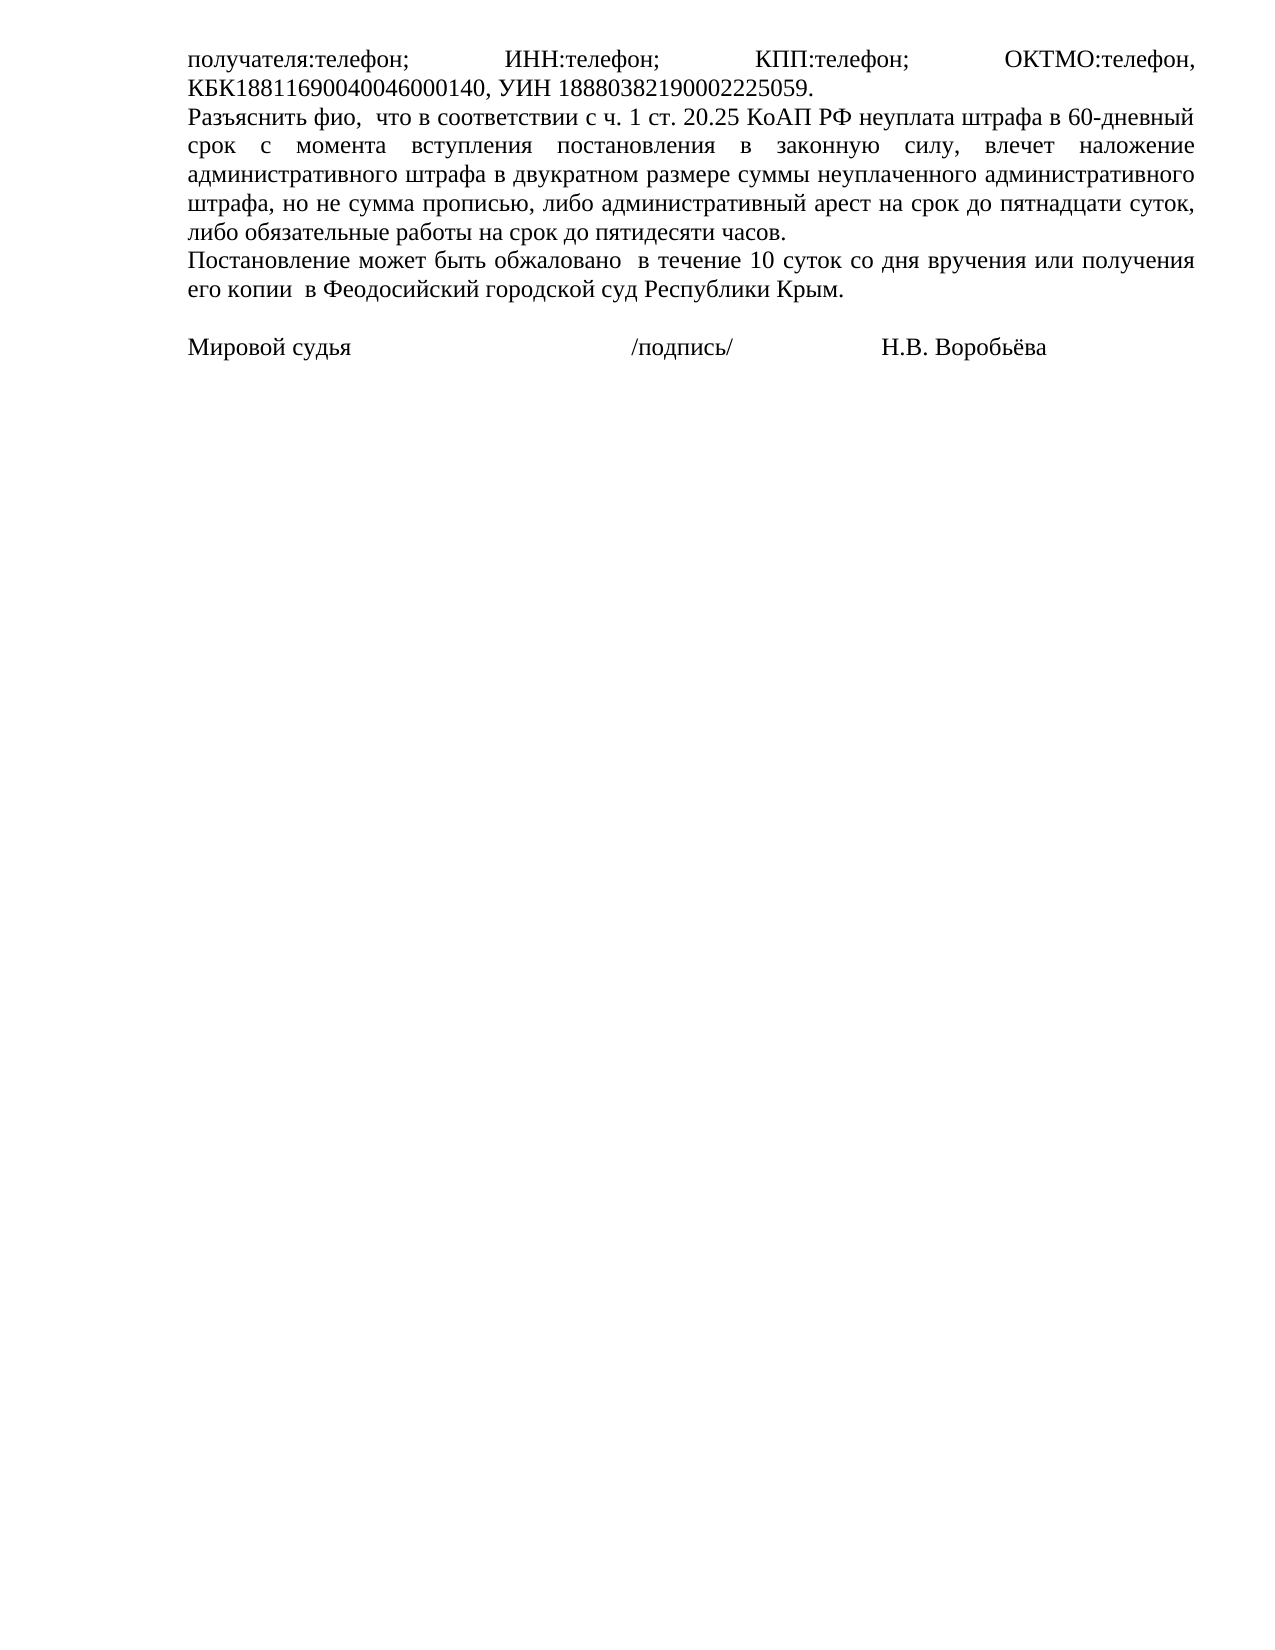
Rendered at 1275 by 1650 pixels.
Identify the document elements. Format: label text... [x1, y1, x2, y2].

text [187, 44, 1196, 102]
text Разъяснить фио, что в соответствии с ч. 1 ст. 20.25 КоАП РФ неуплата штрафа в 60-дневный срок с момента вступления постановления в законную силу, влечет наложение административного штрафа в двукратном размере суммы неуплаченного административного штрафа, но не сумма прописью, либо административный арест на срок до пятнадцати суток, либо обязательные работы на срок до пятидесяти часов. [187, 102, 1196, 246]
text Постановление может быть обжаловано в течение 10 суток со дня вручения или получения его копии в Феодосийский городской суд Республики Крым. [187, 246, 1196, 303]
text Мировой судья /подпись/ Н.В. Воробьёва [187, 332, 1196, 361]
